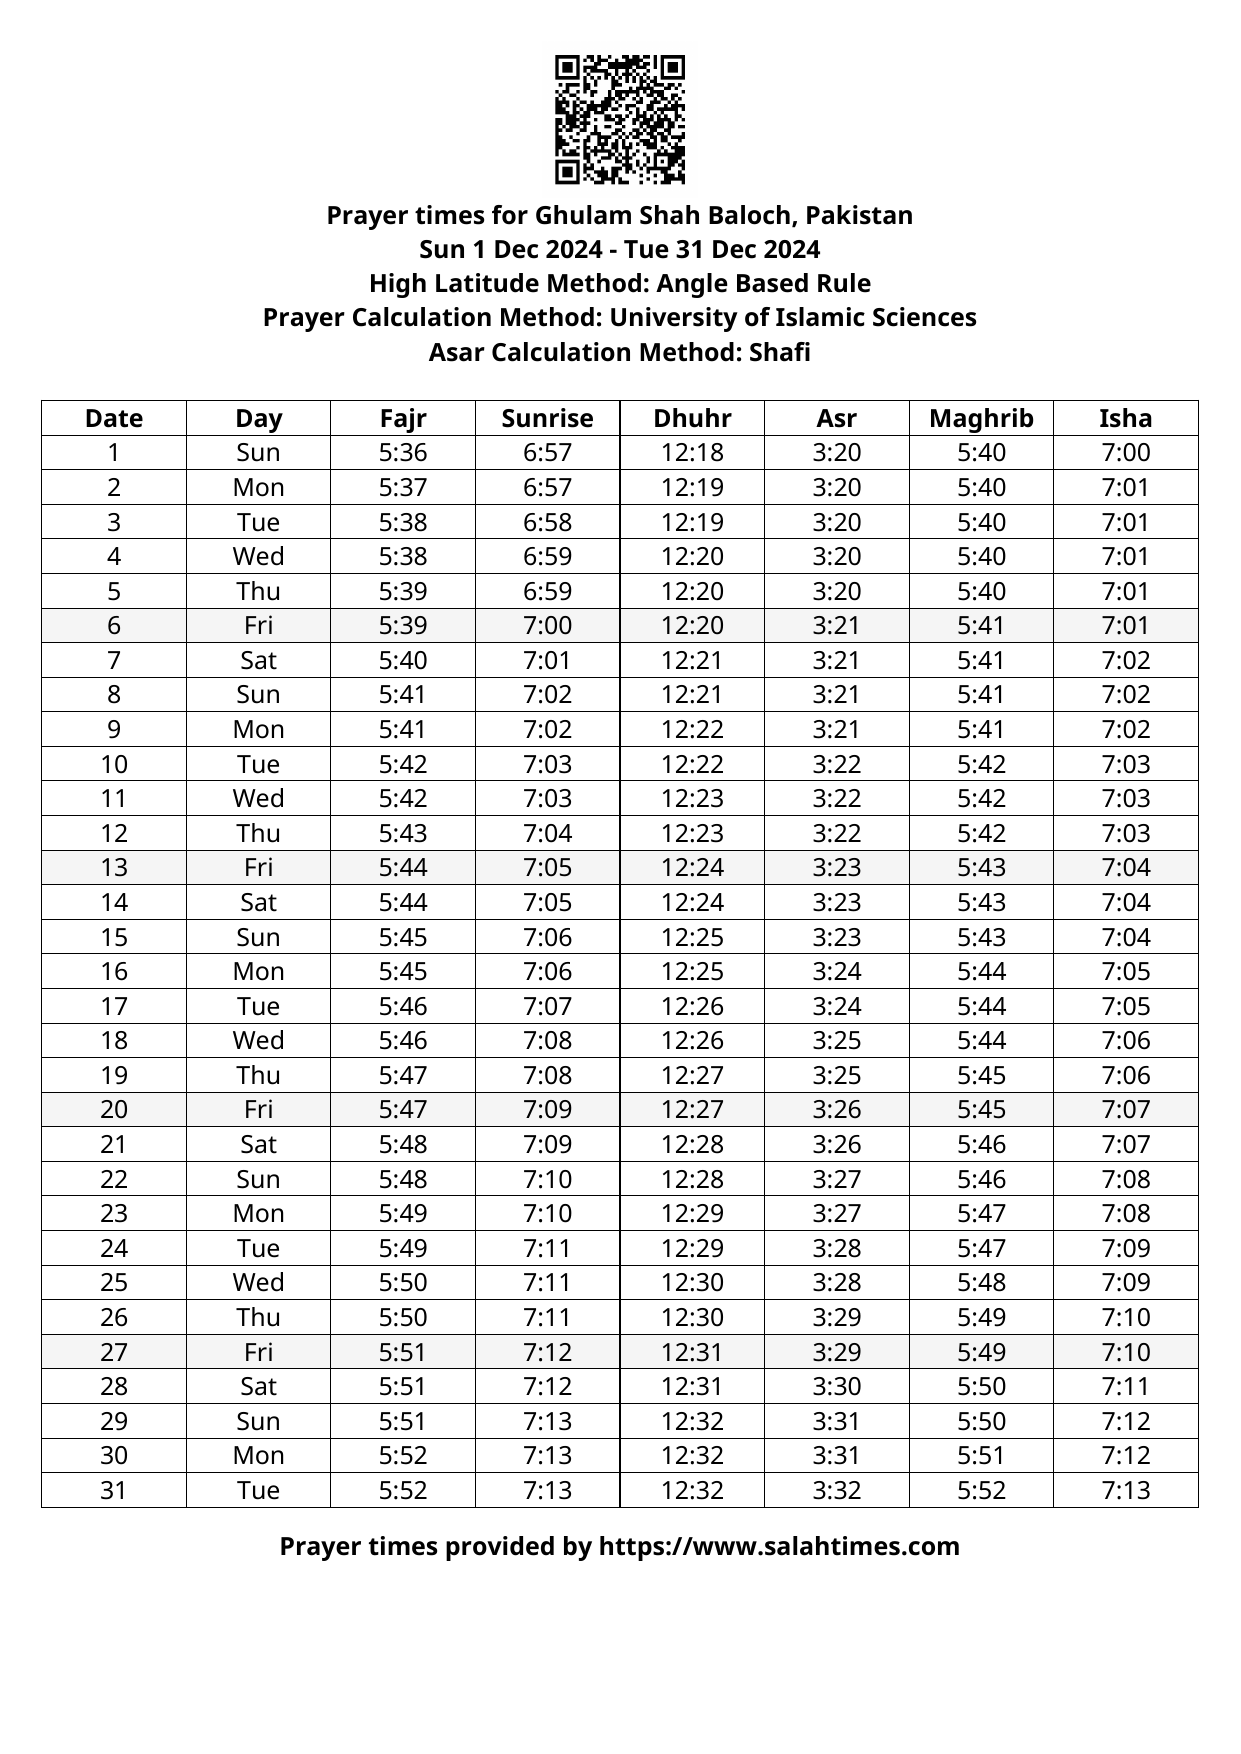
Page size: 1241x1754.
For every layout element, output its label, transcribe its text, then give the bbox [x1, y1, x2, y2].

table_cell Tue [187, 1231, 330, 1264]
table_cell Mon [187, 712, 330, 746]
table_cell 7:06 [476, 920, 619, 953]
table_cell 3:23 [765, 885, 909, 919]
table_cell 12:28 [621, 1162, 764, 1195]
table_cell 7:08 [476, 1058, 619, 1092]
table_cell 26 [42, 1300, 186, 1334]
table_cell 7:01 [476, 643, 619, 677]
table_cell Tue [187, 989, 330, 1022]
table_cell 5:41 [331, 678, 475, 711]
table_cell 3:26 [765, 1127, 909, 1161]
table_cell 3:20 [765, 574, 909, 607]
table_cell 18 [42, 1024, 186, 1057]
picture [542, 41, 699, 198]
table_cell 3:31 [765, 1404, 909, 1437]
table_cell 12:32 [621, 1404, 764, 1437]
table_cell 5:41 [910, 678, 1053, 711]
table_cell 7:05 [476, 851, 619, 884]
table_cell 7:03 [1054, 781, 1198, 815]
table_cell 5:44 [331, 851, 475, 884]
table_cell 12:22 [621, 712, 764, 746]
table_cell 5:40 [910, 539, 1053, 573]
table_cell Thu [187, 1058, 330, 1092]
table_cell 5:45 [910, 1093, 1053, 1126]
table_cell 5:49 [910, 1300, 1053, 1334]
table_cell 12:26 [621, 989, 764, 1022]
table_cell Fri [187, 1335, 330, 1368]
table_header Day [187, 401, 330, 434]
table_cell 3:28 [765, 1266, 909, 1299]
table_cell Mon [187, 954, 330, 988]
table_cell 5:47 [910, 1196, 1053, 1230]
table_cell 7:12 [1054, 1404, 1198, 1437]
table_cell 7:10 [1054, 1300, 1198, 1334]
table_cell 6:59 [476, 539, 619, 573]
table_cell 3:23 [765, 920, 909, 953]
table_cell 23 [42, 1196, 186, 1230]
table_cell 12:24 [621, 851, 764, 884]
table_cell 7:09 [1054, 1231, 1198, 1264]
table_cell 12:27 [621, 1058, 764, 1092]
table_cell 27 [42, 1335, 186, 1368]
table_cell 24 [42, 1231, 186, 1264]
table_cell 12:30 [621, 1266, 764, 1299]
table_cell 4 [42, 539, 186, 573]
table_header Fajr [331, 401, 475, 434]
table_cell 5:47 [331, 1058, 475, 1092]
table_cell 21 [42, 1127, 186, 1161]
text High Latitude Method: Angle Based Rule [42, 266, 1198, 300]
table_cell 7:13 [476, 1404, 619, 1437]
table_cell 5:47 [331, 1093, 475, 1126]
table_cell 7:00 [476, 609, 619, 642]
text Sun 1 Dec 2024 - Tue 31 Dec 2024 [42, 232, 1198, 266]
table_cell 5:38 [331, 539, 475, 573]
table_cell 3:25 [765, 1058, 909, 1092]
table_cell 7:11 [476, 1300, 619, 1334]
table_cell 5:43 [910, 885, 1053, 919]
table_cell Sun [187, 1404, 330, 1437]
table_cell 7 [42, 643, 186, 677]
table_cell 12:29 [621, 1196, 764, 1230]
table_cell 5:49 [331, 1196, 475, 1230]
table_cell 12:19 [621, 470, 764, 504]
table_cell 5:42 [331, 781, 475, 815]
table_cell 7:02 [1054, 678, 1198, 711]
table_cell 7:02 [1054, 712, 1198, 746]
table_cell Sat [187, 885, 330, 919]
table_cell 5:40 [910, 505, 1053, 538]
table_cell 5:40 [910, 436, 1053, 469]
table_cell 3:27 [765, 1162, 909, 1195]
table_cell 5:48 [331, 1162, 475, 1195]
table_cell 5:46 [910, 1162, 1053, 1195]
table_cell 1 [42, 436, 186, 469]
table_cell 6 [42, 609, 186, 642]
table_cell 3:24 [765, 989, 909, 1022]
table_cell 7:06 [476, 954, 619, 988]
table_cell 5:47 [910, 1231, 1053, 1264]
table_cell 31 [42, 1473, 186, 1507]
table_cell 12:20 [621, 539, 764, 573]
table_cell 5:43 [910, 920, 1053, 953]
table_cell 7:13 [476, 1473, 619, 1507]
table_header Date [42, 401, 186, 434]
table_cell 3:21 [765, 643, 909, 677]
table_cell 7:07 [1054, 1127, 1198, 1161]
table_cell 5:50 [910, 1369, 1053, 1403]
table_cell 6:58 [476, 505, 619, 538]
table_cell Thu [187, 574, 330, 607]
text Prayer times provided by https://www.salahtimes.com [42, 1528, 1198, 1563]
table_cell 5:44 [331, 885, 475, 919]
table_cell 19 [42, 1058, 186, 1092]
table_cell 5:41 [910, 712, 1053, 746]
table_cell 7:12 [1054, 1439, 1198, 1472]
table_cell Thu [187, 1300, 330, 1334]
table_cell 25 [42, 1266, 186, 1299]
table_cell Fri [187, 851, 330, 884]
table_cell 12:23 [621, 816, 764, 849]
table_cell 12:30 [621, 1300, 764, 1334]
table_cell 3 [42, 505, 186, 538]
table_cell 7:09 [476, 1127, 619, 1161]
table_cell Mon [187, 1439, 330, 1472]
table_header Dhuhr [621, 401, 764, 434]
table_cell 20 [42, 1093, 186, 1126]
table_cell 7:02 [476, 678, 619, 711]
table_cell 7:12 [476, 1335, 619, 1368]
table_cell 7:08 [1054, 1196, 1198, 1230]
table_cell 5:48 [331, 1127, 475, 1161]
table_cell 5:39 [331, 574, 475, 607]
table_cell 5:52 [331, 1439, 475, 1472]
table_cell 3:32 [765, 1473, 909, 1507]
table_cell Sat [187, 1127, 330, 1161]
table_cell 7:08 [1054, 1162, 1198, 1195]
table_cell Tue [187, 505, 330, 538]
table_cell 5:52 [331, 1473, 475, 1507]
table_cell 16 [42, 954, 186, 988]
table_cell 12:22 [621, 747, 764, 780]
table_cell 7:10 [1054, 1335, 1198, 1368]
table_cell 7:11 [1054, 1369, 1198, 1403]
table_cell 12:20 [621, 609, 764, 642]
table_cell 5:48 [910, 1266, 1053, 1299]
table_header Isha [1054, 401, 1198, 434]
table_cell 6:57 [476, 436, 619, 469]
table_cell 3:20 [765, 470, 909, 504]
text Asar Calculation Method: Shafi [42, 334, 1198, 368]
table_cell 12:25 [621, 920, 764, 953]
table_cell 12:31 [621, 1335, 764, 1368]
table_cell Sun [187, 920, 330, 953]
table_cell 5:43 [331, 816, 475, 849]
table_cell 5:42 [910, 747, 1053, 780]
table_cell 12:23 [621, 781, 764, 815]
table_cell Thu [187, 816, 330, 849]
table_cell Mon [187, 1196, 330, 1230]
table_cell Tue [187, 1473, 330, 1507]
table_cell 5:51 [910, 1439, 1053, 1472]
table_cell 7:03 [476, 747, 619, 780]
table_cell 3:28 [765, 1231, 909, 1264]
table_cell 6:59 [476, 574, 619, 607]
table_cell 5:40 [331, 643, 475, 677]
table_cell 7:07 [1054, 1093, 1198, 1126]
table_cell Sat [187, 643, 330, 677]
table_cell 5:51 [331, 1335, 475, 1368]
table_cell 3:26 [765, 1093, 909, 1126]
table_cell 17 [42, 989, 186, 1022]
table_cell 7:02 [476, 712, 619, 746]
table_cell 7:06 [1054, 1024, 1198, 1057]
table_cell 7:04 [1054, 920, 1198, 953]
table_cell 12 [42, 816, 186, 849]
table_cell 5:42 [910, 816, 1053, 849]
table_cell 14 [42, 885, 186, 919]
table_cell 3:31 [765, 1439, 909, 1472]
table_cell 10 [42, 747, 186, 780]
table_cell 5 [42, 574, 186, 607]
table_cell 13 [42, 851, 186, 884]
table_cell 3:27 [765, 1196, 909, 1230]
table_cell Fri [187, 609, 330, 642]
table_cell 5:40 [910, 574, 1053, 607]
table_cell 12:21 [621, 643, 764, 677]
table_cell Fri [187, 1093, 330, 1126]
table_cell 29 [42, 1404, 186, 1437]
table_cell 3:20 [765, 505, 909, 538]
table_cell 7:05 [1054, 989, 1198, 1022]
table_cell 5:50 [331, 1300, 475, 1334]
table_cell 3:30 [765, 1369, 909, 1403]
table_cell 3:22 [765, 781, 909, 815]
table_cell 6:57 [476, 470, 619, 504]
table_cell 3:20 [765, 539, 909, 573]
table_cell 12:18 [621, 436, 764, 469]
table_cell 7:08 [476, 1024, 619, 1057]
table_cell 5:42 [910, 781, 1053, 815]
table_cell 5:45 [331, 920, 475, 953]
table_cell 12:25 [621, 954, 764, 988]
table_cell 7:06 [1054, 1058, 1198, 1092]
table_cell 7:09 [476, 1093, 619, 1126]
table_cell 3:23 [765, 851, 909, 884]
table_header Asr [765, 401, 909, 434]
table_cell 7:10 [476, 1162, 619, 1195]
table_cell 5:50 [910, 1404, 1053, 1437]
table_cell 7:11 [476, 1231, 619, 1264]
table_cell Wed [187, 539, 330, 573]
table_cell 5:42 [331, 747, 475, 780]
table_cell 3:20 [765, 436, 909, 469]
table_cell 7:11 [476, 1266, 619, 1299]
table_header Sunrise [476, 401, 619, 434]
table_cell 30 [42, 1439, 186, 1472]
table_cell 12:31 [621, 1369, 764, 1403]
table_cell 5:37 [331, 470, 475, 504]
table_cell 12:20 [621, 574, 764, 607]
table_cell 15 [42, 920, 186, 953]
table_cell 5:49 [910, 1335, 1053, 1368]
table_cell 12:21 [621, 678, 764, 711]
table_cell 12:32 [621, 1473, 764, 1507]
table_cell 7:04 [1054, 851, 1198, 884]
table_cell 7:13 [1054, 1473, 1198, 1507]
table_cell Wed [187, 781, 330, 815]
table_cell 12:27 [621, 1093, 764, 1126]
table_cell 2 [42, 470, 186, 504]
table_cell 12:32 [621, 1439, 764, 1472]
table_cell Tue [187, 747, 330, 780]
table_cell 12:29 [621, 1231, 764, 1264]
table_cell 7:01 [1054, 539, 1198, 573]
table_cell Sun [187, 1162, 330, 1195]
table_cell 5:51 [331, 1369, 475, 1403]
table_header Maghrib [910, 401, 1053, 434]
table_cell 5:40 [910, 470, 1053, 504]
table_cell 3:25 [765, 1024, 909, 1057]
table_cell 5:45 [910, 1058, 1053, 1092]
table_cell 3:22 [765, 816, 909, 849]
table_cell 7:03 [1054, 816, 1198, 849]
table_cell 7:13 [476, 1439, 619, 1472]
table_cell 11 [42, 781, 186, 815]
table_cell 22 [42, 1162, 186, 1195]
table_cell 3:21 [765, 678, 909, 711]
table_cell Wed [187, 1024, 330, 1057]
table_cell 5:41 [910, 609, 1053, 642]
table_cell Mon [187, 470, 330, 504]
text Prayer Calculation Method: University of Islamic Sciences [42, 300, 1198, 334]
table_cell 5:39 [331, 609, 475, 642]
table_cell 7:00 [1054, 436, 1198, 469]
table_cell 7:04 [1054, 885, 1198, 919]
table_cell Wed [187, 1266, 330, 1299]
table_cell 12:28 [621, 1127, 764, 1161]
table_cell 7:02 [1054, 643, 1198, 677]
table_cell 3:29 [765, 1335, 909, 1368]
table_cell 12:19 [621, 505, 764, 538]
table_cell 7:10 [476, 1196, 619, 1230]
table_cell 3:29 [765, 1300, 909, 1334]
table_cell 12:26 [621, 1024, 764, 1057]
table_cell 5:46 [331, 1024, 475, 1057]
table_cell 5:52 [910, 1473, 1053, 1507]
table_cell 7:03 [1054, 747, 1198, 780]
table_cell 7:03 [476, 781, 619, 815]
table_cell 7:01 [1054, 505, 1198, 538]
table_cell 7:05 [476, 885, 619, 919]
table_cell 5:44 [910, 954, 1053, 988]
table_cell 5:41 [910, 643, 1053, 677]
table_cell 9 [42, 712, 186, 746]
table_cell 5:41 [331, 712, 475, 746]
table_cell 3:22 [765, 747, 909, 780]
table_cell 5:44 [910, 989, 1053, 1022]
table_cell Sun [187, 678, 330, 711]
table_cell 3:21 [765, 712, 909, 746]
table_cell 3:21 [765, 609, 909, 642]
table_cell 8 [42, 678, 186, 711]
table_cell 5:38 [331, 505, 475, 538]
table_cell 7:07 [476, 989, 619, 1022]
table_cell 7:05 [1054, 954, 1198, 988]
table_cell 5:51 [331, 1404, 475, 1437]
table_cell 7:04 [476, 816, 619, 849]
table_cell 5:50 [331, 1266, 475, 1299]
table_cell Sat [187, 1369, 330, 1403]
table_cell 3:24 [765, 954, 909, 988]
table_cell 7:01 [1054, 574, 1198, 607]
table_cell 12:24 [621, 885, 764, 919]
table_cell Sun [187, 436, 330, 469]
table_cell 7:12 [476, 1369, 619, 1403]
table_cell 7:09 [1054, 1266, 1198, 1299]
table_cell 5:49 [331, 1231, 475, 1264]
table_cell 7:01 [1054, 470, 1198, 504]
table_cell 5:46 [331, 989, 475, 1022]
table_cell 5:45 [331, 954, 475, 988]
table_cell 5:36 [331, 436, 475, 469]
table_cell 5:43 [910, 851, 1053, 884]
table_cell 7:01 [1054, 609, 1198, 642]
table_cell 5:46 [910, 1127, 1053, 1161]
table_cell 5:44 [910, 1024, 1053, 1057]
text Prayer times for Ghulam Shah Baloch, Pakistan [42, 198, 1198, 232]
table_cell 28 [42, 1369, 186, 1403]
